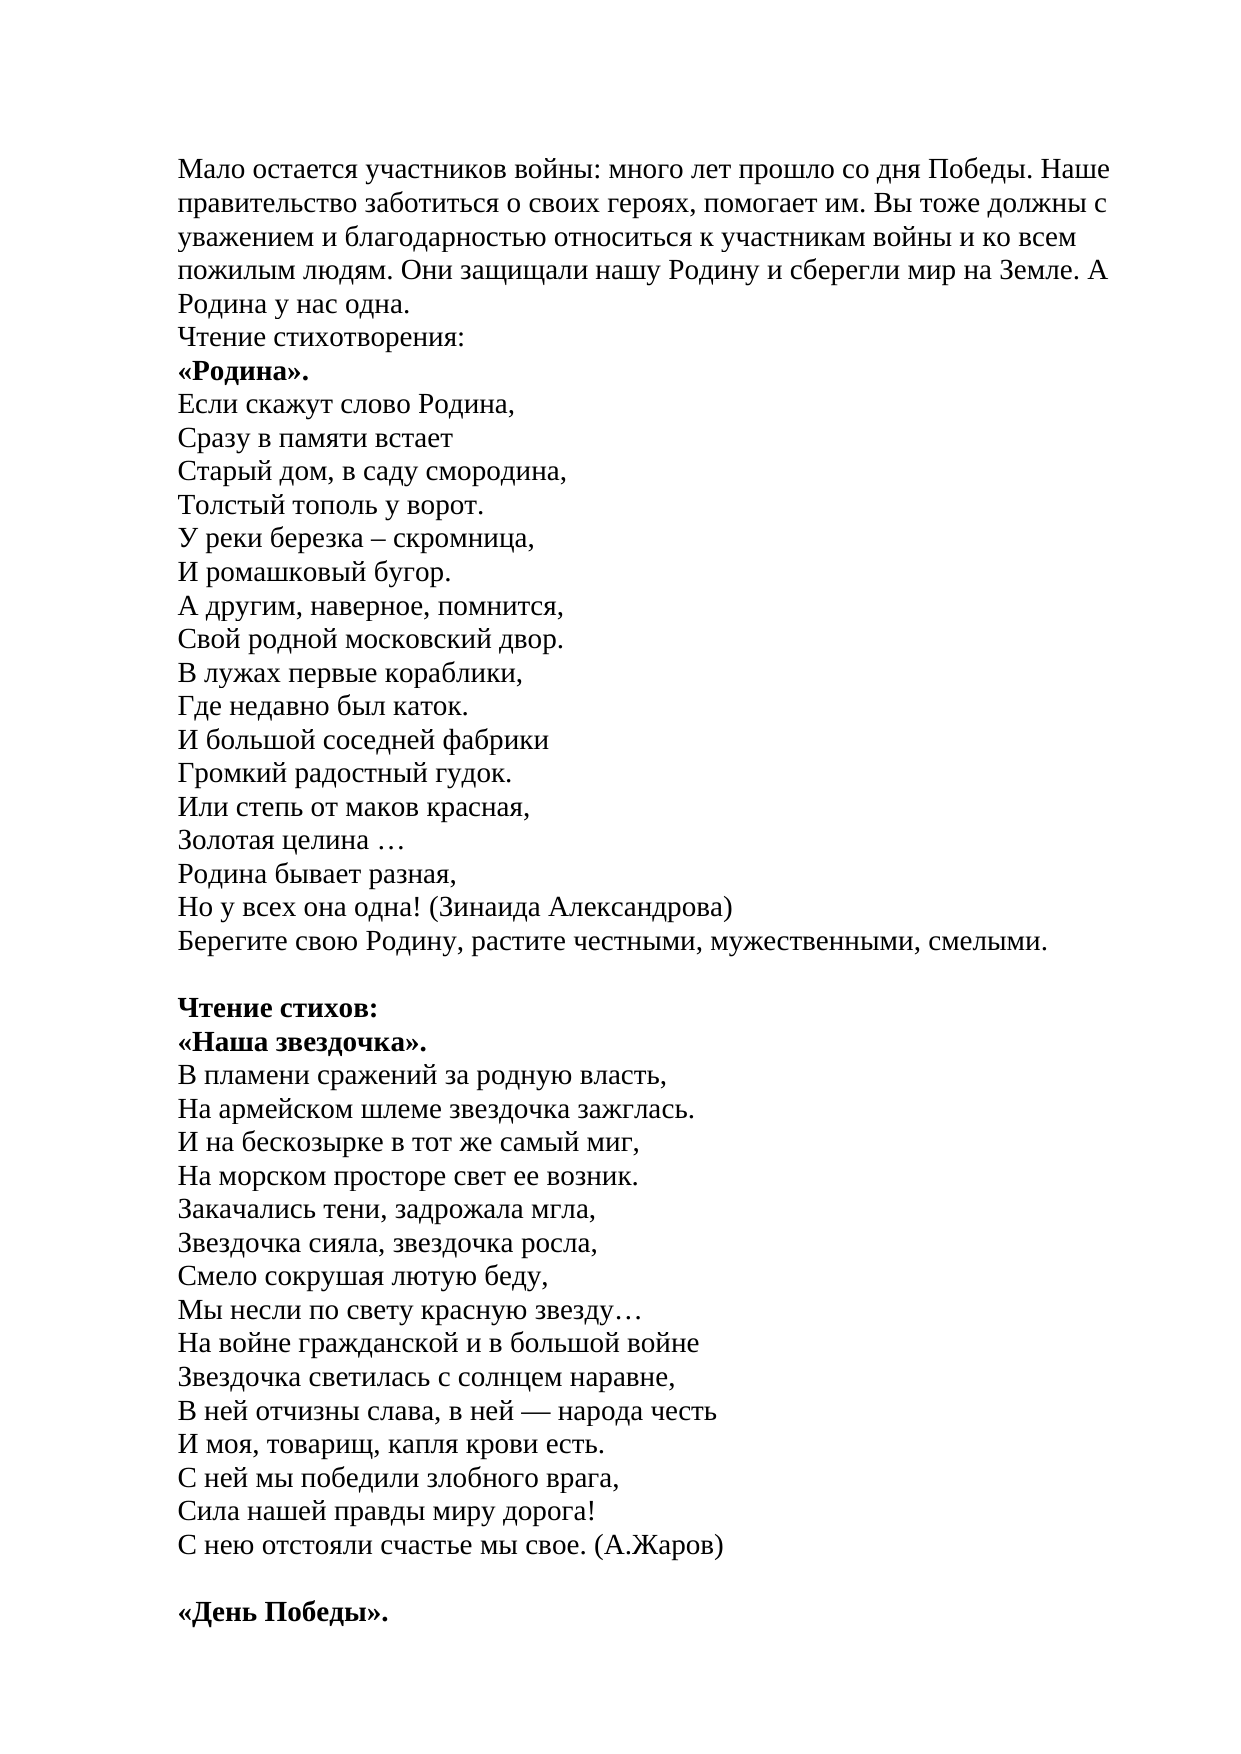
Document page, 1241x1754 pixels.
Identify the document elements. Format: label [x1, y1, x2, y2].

text [177, 118, 1152, 1627]
